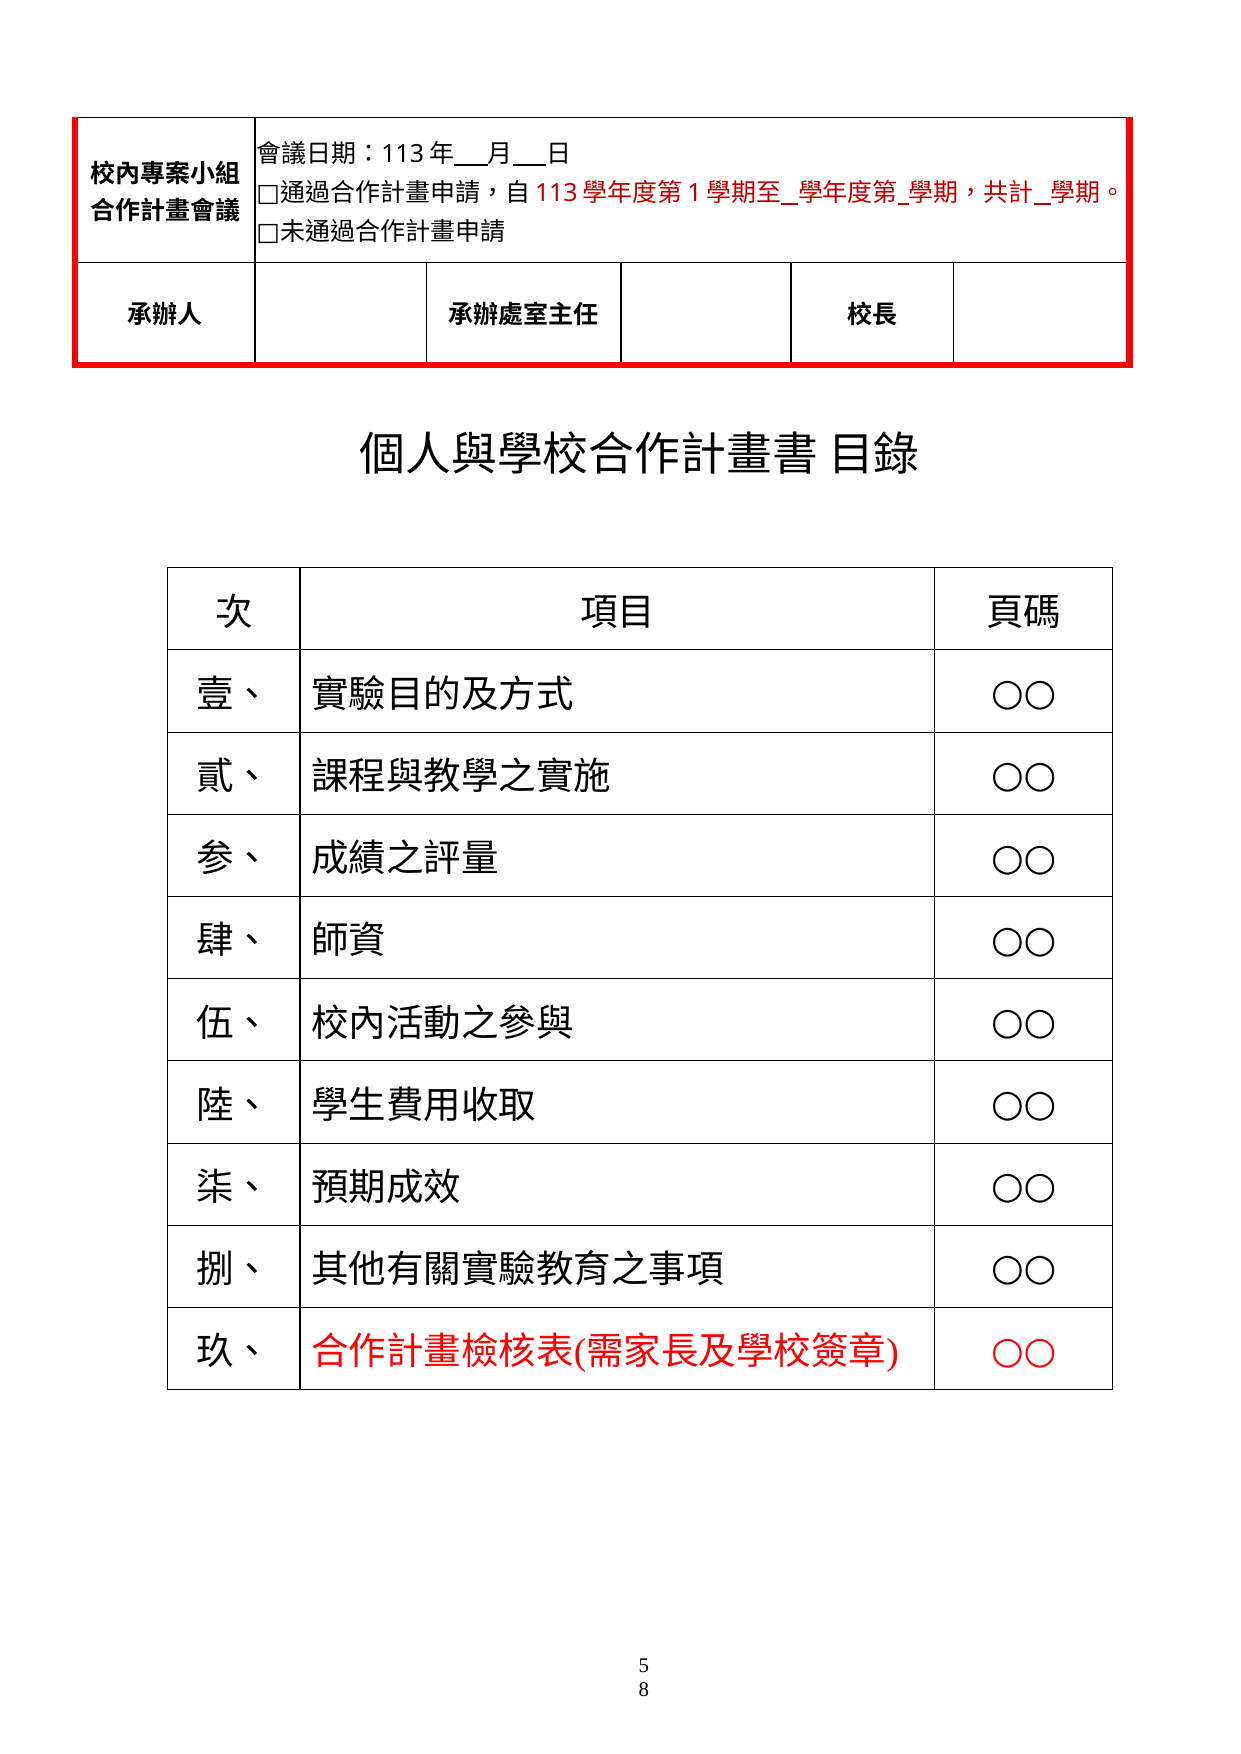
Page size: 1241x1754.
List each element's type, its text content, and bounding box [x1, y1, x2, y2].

table_cell ○○ [935, 733, 1112, 814]
table_cell 師資 [301, 897, 934, 978]
table_cell 實驗目的及方式 [301, 650, 934, 732]
table_cell 伍、 [168, 979, 299, 1060]
table_cell 壹、 [168, 650, 299, 732]
table_header 項目 [301, 568, 934, 649]
table_cell [954, 263, 1126, 362]
table_cell ○○ [935, 1061, 1112, 1142]
table_cell ○○ [935, 1144, 1112, 1225]
text 個人與學校合作計畫書 目錄 [112, 411, 1167, 489]
table_cell 校長 [792, 263, 953, 362]
table_cell 承辦處室主任 [427, 263, 620, 362]
table_cell 肆、 [168, 897, 299, 978]
table_cell ○○ [935, 650, 1112, 732]
table_cell 校內專案小組合作計畫會議 [78, 118, 254, 262]
table_cell 預期成效 [301, 1144, 934, 1225]
table_cell 校內活動之參與 [301, 979, 934, 1060]
table_cell 陸、 [168, 1061, 299, 1142]
table_cell 柒、 [168, 1144, 299, 1225]
table_cell ○○ [935, 897, 1112, 978]
table_cell 承辦人 [78, 263, 254, 362]
table_cell ○○ [935, 979, 1112, 1060]
table_cell 貳、 [168, 733, 299, 814]
table_cell 成績之評量 [301, 815, 934, 896]
table_cell 會議日期：113年 月 日 □通過合作計畫申請，自113學年度第1學期至 學年度第 學期，共計 學期。 □未通過合作計畫申請 [256, 118, 1126, 262]
table_header 次 [168, 568, 299, 649]
table_cell [622, 263, 790, 362]
table_cell ○○ [935, 1308, 1112, 1389]
table_cell [256, 263, 426, 362]
table_cell 参、 [168, 815, 299, 896]
table_cell 捌、 [168, 1226, 299, 1307]
table_header 頁碼 [935, 568, 1112, 649]
table_cell 學生費用收取 [301, 1061, 934, 1142]
table_cell ○○ [935, 1226, 1112, 1307]
table_cell 合作計畫檢核表(需家長及學校簽章) [301, 1308, 934, 1389]
table_cell 玖、 [168, 1308, 299, 1389]
table_cell 其他有關實驗教育之事項 [301, 1226, 934, 1307]
table_cell ○○ [935, 815, 1112, 896]
table_cell 課程與教學之實施 [301, 733, 934, 814]
